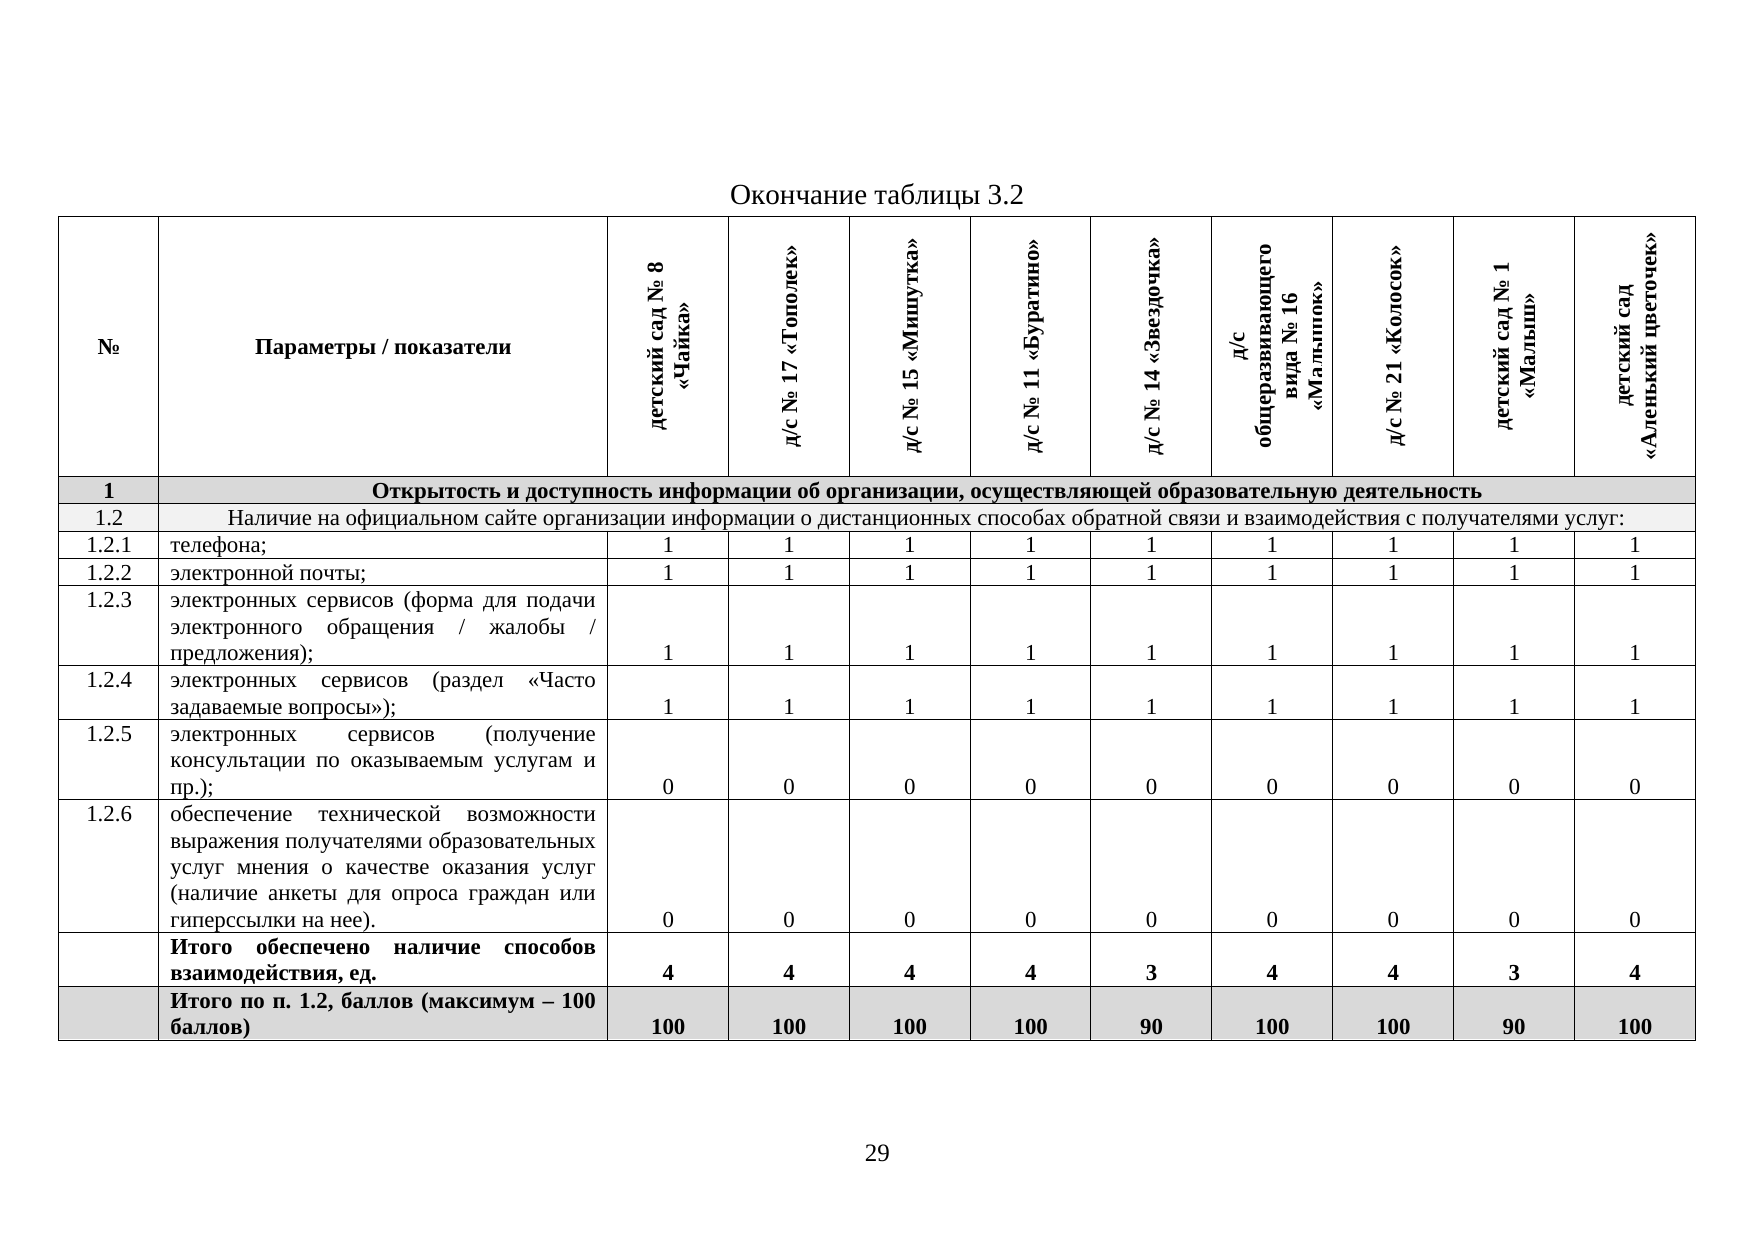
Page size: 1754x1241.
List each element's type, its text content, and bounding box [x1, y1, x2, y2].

table_cell 1.2.4 [59, 666, 158, 719]
table_cell 90 [1454, 987, 1574, 1039]
table_cell 1 [850, 559, 970, 585]
table_cell 0 [1575, 800, 1695, 932]
table_cell 100 [1575, 987, 1695, 1039]
table_cell 1 [1333, 586, 1453, 665]
table_cell 0 [1454, 800, 1574, 932]
table_cell 1.2 [59, 504, 158, 531]
table_cell 1 [1212, 666, 1332, 719]
table_cell 1 [608, 586, 728, 665]
table_header детский сад № 8 «Чайка» [608, 217, 728, 476]
table_cell 3 [1454, 933, 1574, 986]
table_cell Итого обеспечено наличие способов взаимодействия, ед. [159, 933, 607, 986]
table_cell 1 [1454, 586, 1574, 665]
table_cell электронных сервисов (получение консультации по оказываемым услугам и пр.); [159, 720, 607, 799]
table_cell [59, 987, 158, 1039]
table_cell 4 [1212, 933, 1332, 986]
table_cell [59, 933, 158, 986]
table_cell электронных сервисов (форма для подачи электронного обращения / жалобы / предложения); [159, 586, 607, 665]
table_cell 1.2.2 [59, 559, 158, 585]
table_header д/с № 17 «Тополек» [729, 217, 849, 476]
table_header д/с № 15 «Мишутка» [850, 217, 970, 476]
table_header д/с № 11 «Буратино» [971, 217, 1090, 476]
table_cell 90 [1091, 987, 1211, 1039]
text Окончание таблицы 3.2 [59, 177, 1695, 211]
table_header № [59, 217, 158, 476]
table_cell 100 [1333, 987, 1453, 1039]
table_cell 0 [729, 800, 849, 932]
table_cell 1 [1091, 559, 1211, 585]
table_cell 1 [971, 532, 1090, 558]
table_cell 1 [608, 559, 728, 585]
table_cell 4 [608, 933, 728, 986]
table_cell 1 [850, 586, 970, 665]
table_cell 1 [608, 666, 728, 719]
table_cell 1 [850, 532, 970, 558]
table_cell 1 [59, 477, 158, 503]
table_cell 0 [1091, 800, 1211, 932]
table_cell Наличие на официальном сайте организации информации о дистанционных способах обратной связи и взаимодействия с получателями услуг: [159, 504, 1695, 531]
table_cell Открытость и доступность информации об организации, осуществляющей образовательную деятельность [159, 477, 1695, 503]
table_cell 0 [729, 720, 849, 799]
table_cell 100 [1212, 987, 1332, 1039]
table_cell обеспечение технической возможности выражения получателями образовательных услуг мнения о качестве оказания услуг (наличие анкеты для опроса граждан или гиперссылки на нее). [159, 800, 607, 932]
table_cell 4 [1333, 933, 1453, 986]
table_cell 0 [1454, 720, 1574, 799]
table_header Параметры / показатели [159, 217, 607, 476]
table_cell 4 [971, 933, 1090, 986]
table_cell 1 [1575, 666, 1695, 719]
table_cell 1 [1091, 586, 1211, 665]
table_header д/с № 21 «Колосок» [1333, 217, 1453, 476]
table_cell 100 [608, 987, 728, 1039]
table_cell 1 [1333, 559, 1453, 585]
table_cell 1.2.6 [59, 800, 158, 932]
table_cell 1 [850, 666, 970, 719]
table_cell электронной почты; [159, 559, 607, 585]
table_cell 1.2.3 [59, 586, 158, 665]
table_cell 0 [1091, 720, 1211, 799]
table_cell 1 [729, 666, 849, 719]
table_cell 1 [1091, 532, 1211, 558]
table_cell 4 [850, 933, 970, 986]
table_cell 0 [608, 800, 728, 932]
table_cell 3 [1091, 933, 1211, 986]
table_cell 0 [850, 800, 970, 932]
table_cell 1 [1575, 559, 1695, 585]
table_cell 1 [971, 666, 1090, 719]
table_cell 1 [971, 559, 1090, 585]
table_cell 0 [1333, 720, 1453, 799]
table_cell электронных сервисов (раздел «Часто задаваемые вопросы»); [159, 666, 607, 719]
table_header д/с общеразвивающего вида № 16 «Малышок» [1212, 217, 1332, 476]
table_cell 1 [1454, 559, 1574, 585]
table_header детский сад № 1 «Малыш» [1454, 217, 1574, 476]
table_cell 1 [1212, 532, 1332, 558]
table_cell телефона; [159, 532, 607, 558]
table_cell 0 [1212, 800, 1332, 932]
table_header д/с № 14 «Звездочка» [1091, 217, 1211, 476]
table_cell 100 [971, 987, 1090, 1039]
table_cell 100 [729, 987, 849, 1039]
table_cell 1 [1333, 666, 1453, 719]
table_cell 1 [1575, 586, 1695, 665]
table_cell 0 [1212, 720, 1332, 799]
table_cell 1 [1212, 559, 1332, 585]
table_cell 1 [1454, 532, 1574, 558]
table_cell 1 [1454, 666, 1574, 719]
table_cell 0 [850, 720, 970, 799]
table_cell 1 [971, 586, 1090, 665]
table_cell 0 [971, 800, 1090, 932]
table_cell 0 [608, 720, 728, 799]
table_cell 1 [608, 532, 728, 558]
table_cell 1 [1091, 666, 1211, 719]
table_cell 4 [729, 933, 849, 986]
table_cell 0 [1575, 720, 1695, 799]
table_cell 1 [1333, 532, 1453, 558]
table_cell Итого по п. 1.2, баллов (максимум – 100 баллов) [159, 987, 607, 1039]
table_cell 1.2.5 [59, 720, 158, 799]
table_cell 1 [729, 586, 849, 665]
table_cell 0 [971, 720, 1090, 799]
table_cell 100 [850, 987, 970, 1039]
table_cell 4 [1575, 933, 1695, 986]
table_cell 1 [1212, 586, 1332, 665]
table_cell 1 [1575, 532, 1695, 558]
table_cell 1 [729, 532, 849, 558]
table_cell 0 [1333, 800, 1453, 932]
table_cell 1.2.1 [59, 532, 158, 558]
table_cell 1 [729, 559, 849, 585]
table_header детский сад «Аленький цветочек» [1575, 217, 1695, 476]
